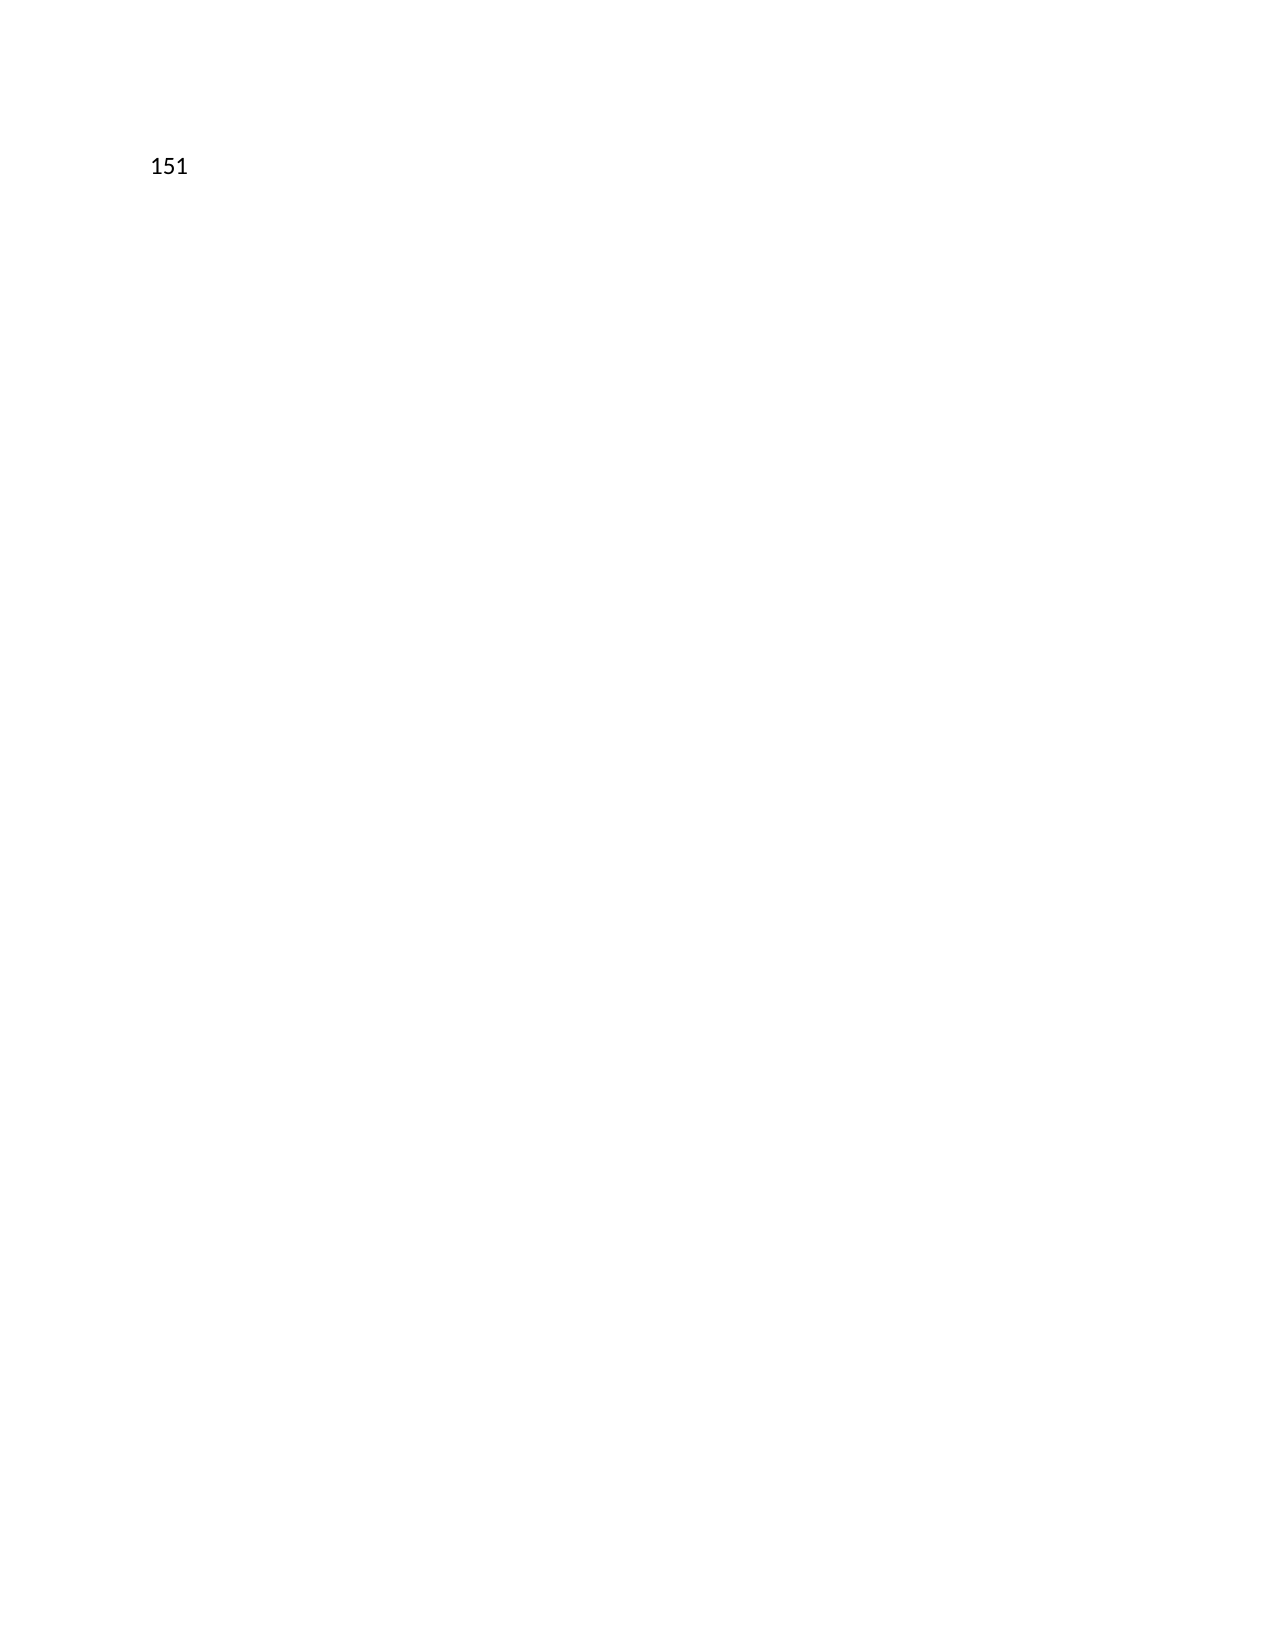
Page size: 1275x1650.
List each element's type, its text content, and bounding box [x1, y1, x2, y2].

text 151 [150, 150, 1125, 181]
